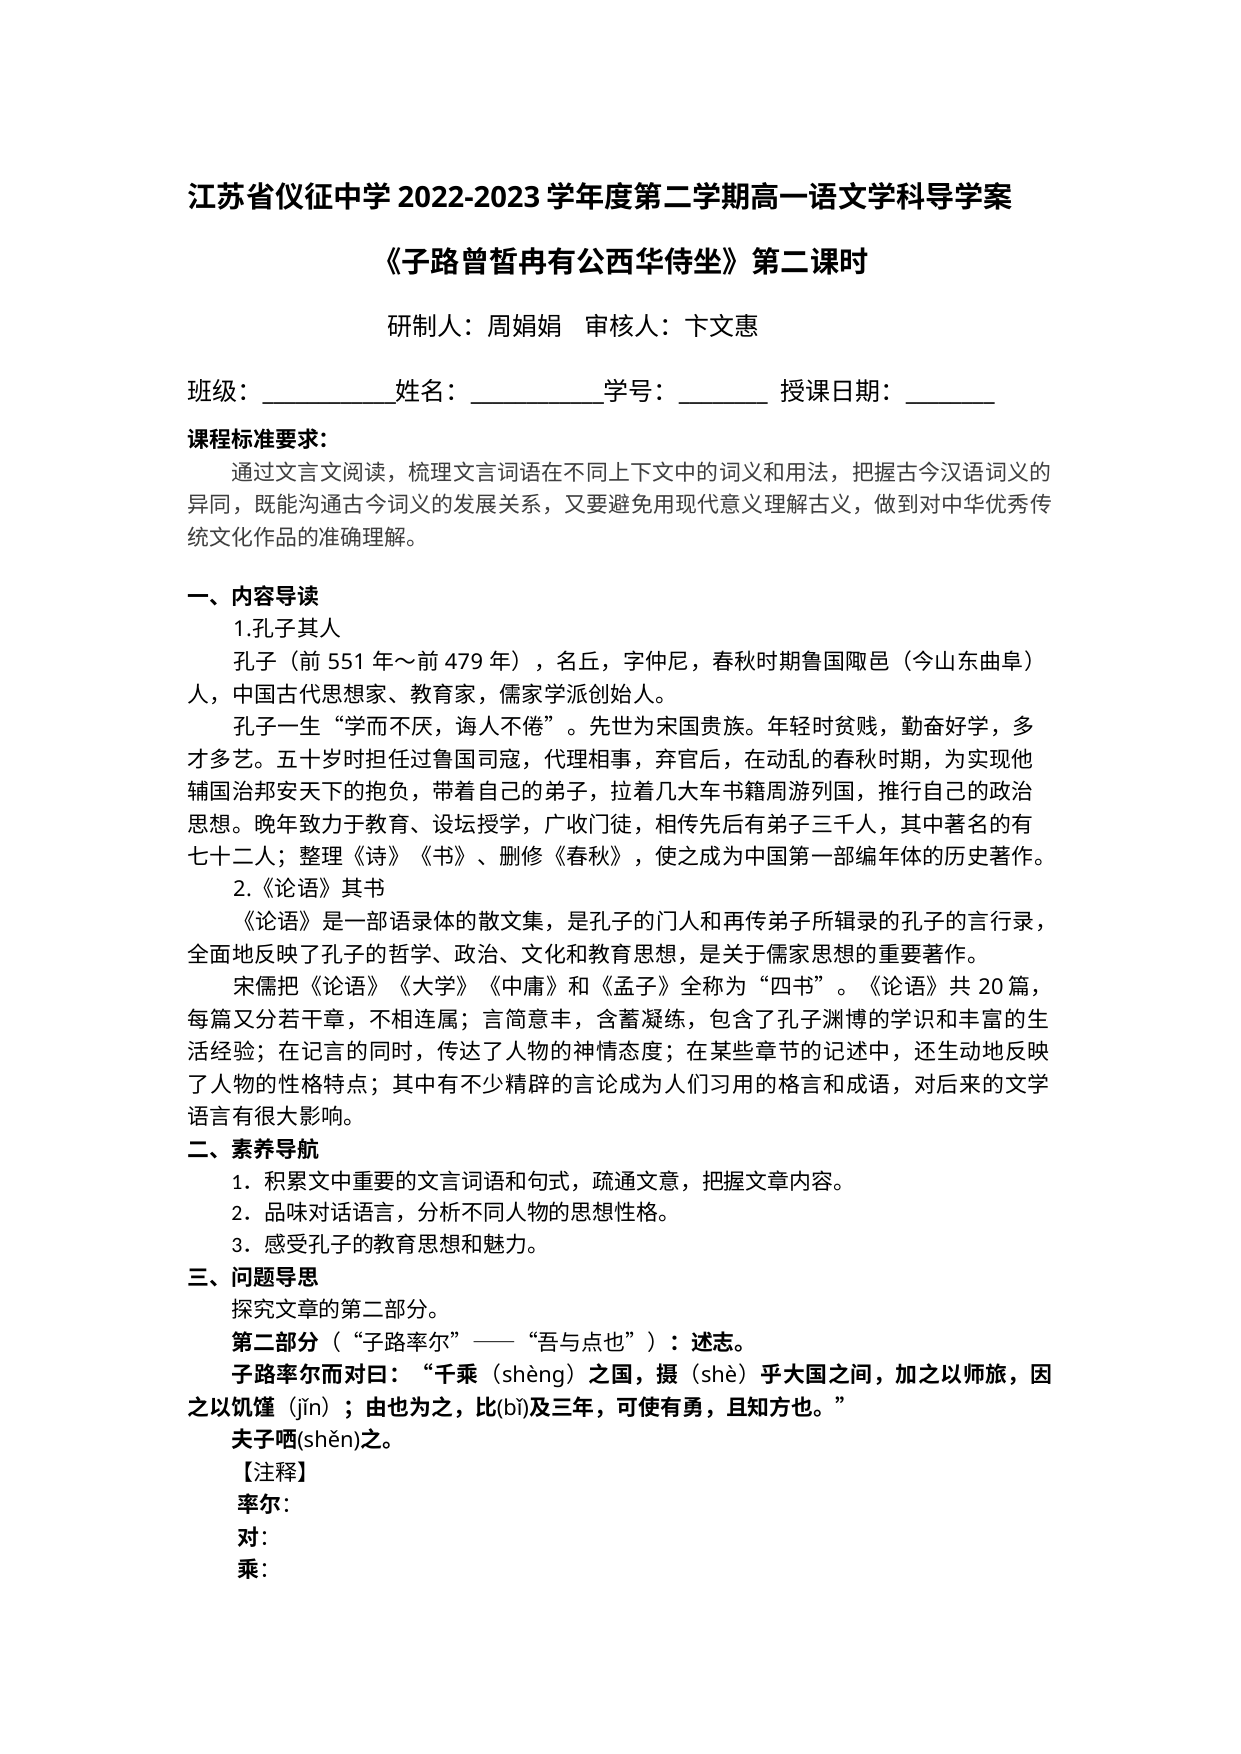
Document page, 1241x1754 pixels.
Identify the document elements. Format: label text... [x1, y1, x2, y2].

text 二、素养导航 [187, 1131, 1053, 1164]
text 《子路曾皙冉有公西华侍坐》第二课时 [187, 227, 1053, 292]
text 孔子一生“学而不厌，诲人不倦”。先世为宋国贵族。年轻时贫贱，勤奋好学，多才多艺。五十岁时担任过鲁国司寇，代理相事，弃官后，在动乱的春秋时期，为实现他辅国治邦安天下的抱负，带着自己的弟子，拉着几大车书籍周游列国，推行自己的政治思想。晚年致力于教育、设坛授学，广收门徒，相传先后有弟子三千人，其中著名的有七十二人；整理《诗》《书》、删修《春秋》，使之成为中国第一部编年体的历史著作。 [187, 709, 1053, 871]
text 课程标准要求： [187, 422, 1053, 454]
text 研制人：周娟娟 审核人：卞文惠 [187, 292, 1053, 357]
text 子路率尔而对曰：“千乘（shèng）之国，摄（shè）乎大国之间，加之以师旅，因之以饥馑（jǐn）；由也为之，比(bǐ)及三年，可使有勇，且知方也。” [187, 1357, 1053, 1422]
text 宋儒把《论语》《大学》《中庸》和《孟子》全称为“四书”。《论语》共20篇，每篇又分若干章，不相连属；言简意丰，含蓄凝练，包含了孔子渊博的学识和丰富的生活经验；在记言的同时，传达了人物的神情态度；在某些章节的记述中，还生动地反映了人物的性格特点；其中有不少精辟的言论成为人们习用的格言和成语，对后来的文学语言有很大影响。 [187, 969, 1053, 1131]
text 夫子哂(shěn)之。 [187, 1422, 1053, 1454]
text 《论语》是一部语录体的散文集，是孔子的门人和再传弟子所辑录的孔子的言行录，全面地反映了孔子的哲学、政治、文化和教育思想，是关于儒家思想的重要著作。 [187, 904, 1053, 969]
text 通过文言文阅读，梳理文言词语在不同上下文中的词义和用法，把握古今汉语词义的异同，既能沟通古今词义的发展关系，又要避免用现代意义理解古义，做到对中华优秀传统文化作品的准确理解。 [187, 454, 1053, 552]
text 2．品味对话语言，分析不同人物的思想性格。 [187, 1195, 1053, 1227]
text 1．积累文中重要的文言词语和句式，疏通文意，把握文章内容。 [187, 1164, 1053, 1195]
text 1.孔子其人 [187, 611, 1053, 644]
text 率尔： [187, 1487, 1053, 1519]
text 班级：____________姓名：____________学号：________ 授课日期：________ [187, 357, 1053, 422]
text 孔子（前 551 年～前 479 年），名丘，字仲尼，春秋时期鲁国陬邑（今山东曲阜）人，中国古代思想家、教育家，儒家学派创始人。 [187, 644, 1053, 709]
text 【注释】 [187, 1454, 1053, 1487]
text 探究文章的第二部分。 [187, 1292, 1053, 1324]
text 江苏省仪征中学2022-2023学年度第二学期高一语文学科导学案 [187, 162, 1053, 227]
text 2.《论语》其书 [187, 871, 1053, 904]
text 第二部分（“子路率尔”——“吾与点也”）：述志。 [187, 1324, 1053, 1357]
text 乘： [187, 1552, 1053, 1584]
text 对： [187, 1519, 1053, 1552]
text 三、问题导思 [187, 1259, 1053, 1292]
text 3．感受孔子的教育思想和魅力。 [187, 1227, 1053, 1259]
text 一、内容导读 [187, 579, 1053, 611]
